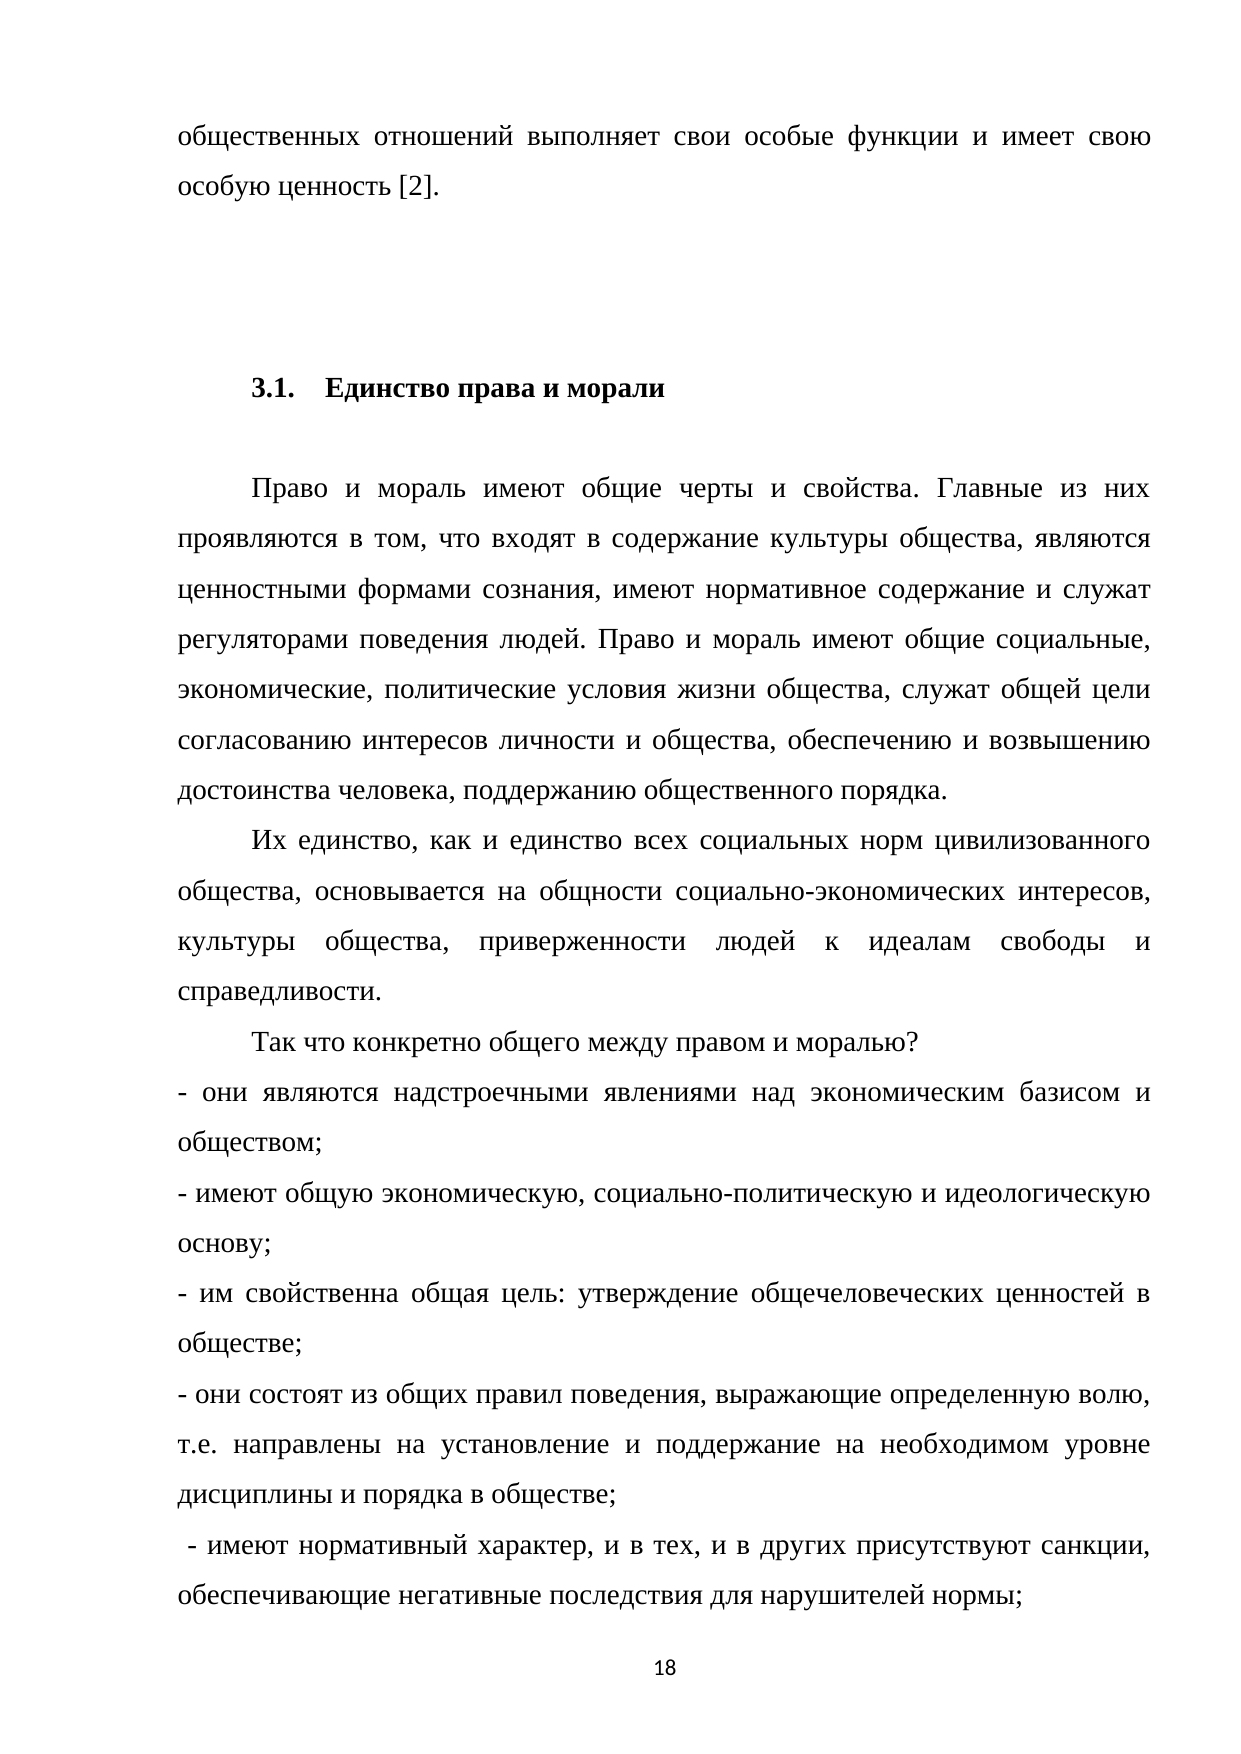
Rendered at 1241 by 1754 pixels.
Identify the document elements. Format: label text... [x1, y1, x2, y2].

text - они состоят из общих правил поведения, выражающие определенную волю, т.е. направлены на установление и поддержание на необходимом уровне дисциплины и порядка в обществе; [177, 1376, 1152, 1510]
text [177, 118, 1152, 202]
text - им свойственна общая цель: утверждение общечеловеческих ценностей в обществе; [177, 1275, 1152, 1359]
text - имеют общую экономическую, социально-политическую и идеологическую основу; [177, 1175, 1152, 1258]
text - имеют нормативный характер, и в тех, и в других присутствуют санкции, обеспечивающие негативные последствия для нарушителей нормы; [177, 1527, 1152, 1611]
text - они являются надстроечными явлениями над экономическим базисом и обществом; [177, 1074, 1152, 1158]
text Их единство, как и единство всех социальных норм цивилизованного общества, основывается на общности социально-экономических интересов, культуры общества, приверженности людей к идеалам свободы и справедливости. [177, 822, 1152, 1007]
list Единство права и морали [177, 370, 1152, 403]
text Так что конкретно общего между правом и моралью? [177, 1024, 1152, 1057]
text Право и мораль имеют общие черты и свойства. Главные из них проявляются в том, что входят в содержание культуры общества, являются ценностными формами сознания, имеют нормативное содержание и служат регуляторами поведения людей. Право и мораль имеют общие социальные, экономические, политические условия жизни общества, служат общей цели согласованию интересов личности и общества, обеспечению и возвышению достоинства человека, поддержанию общественного порядка. [177, 470, 1152, 806]
